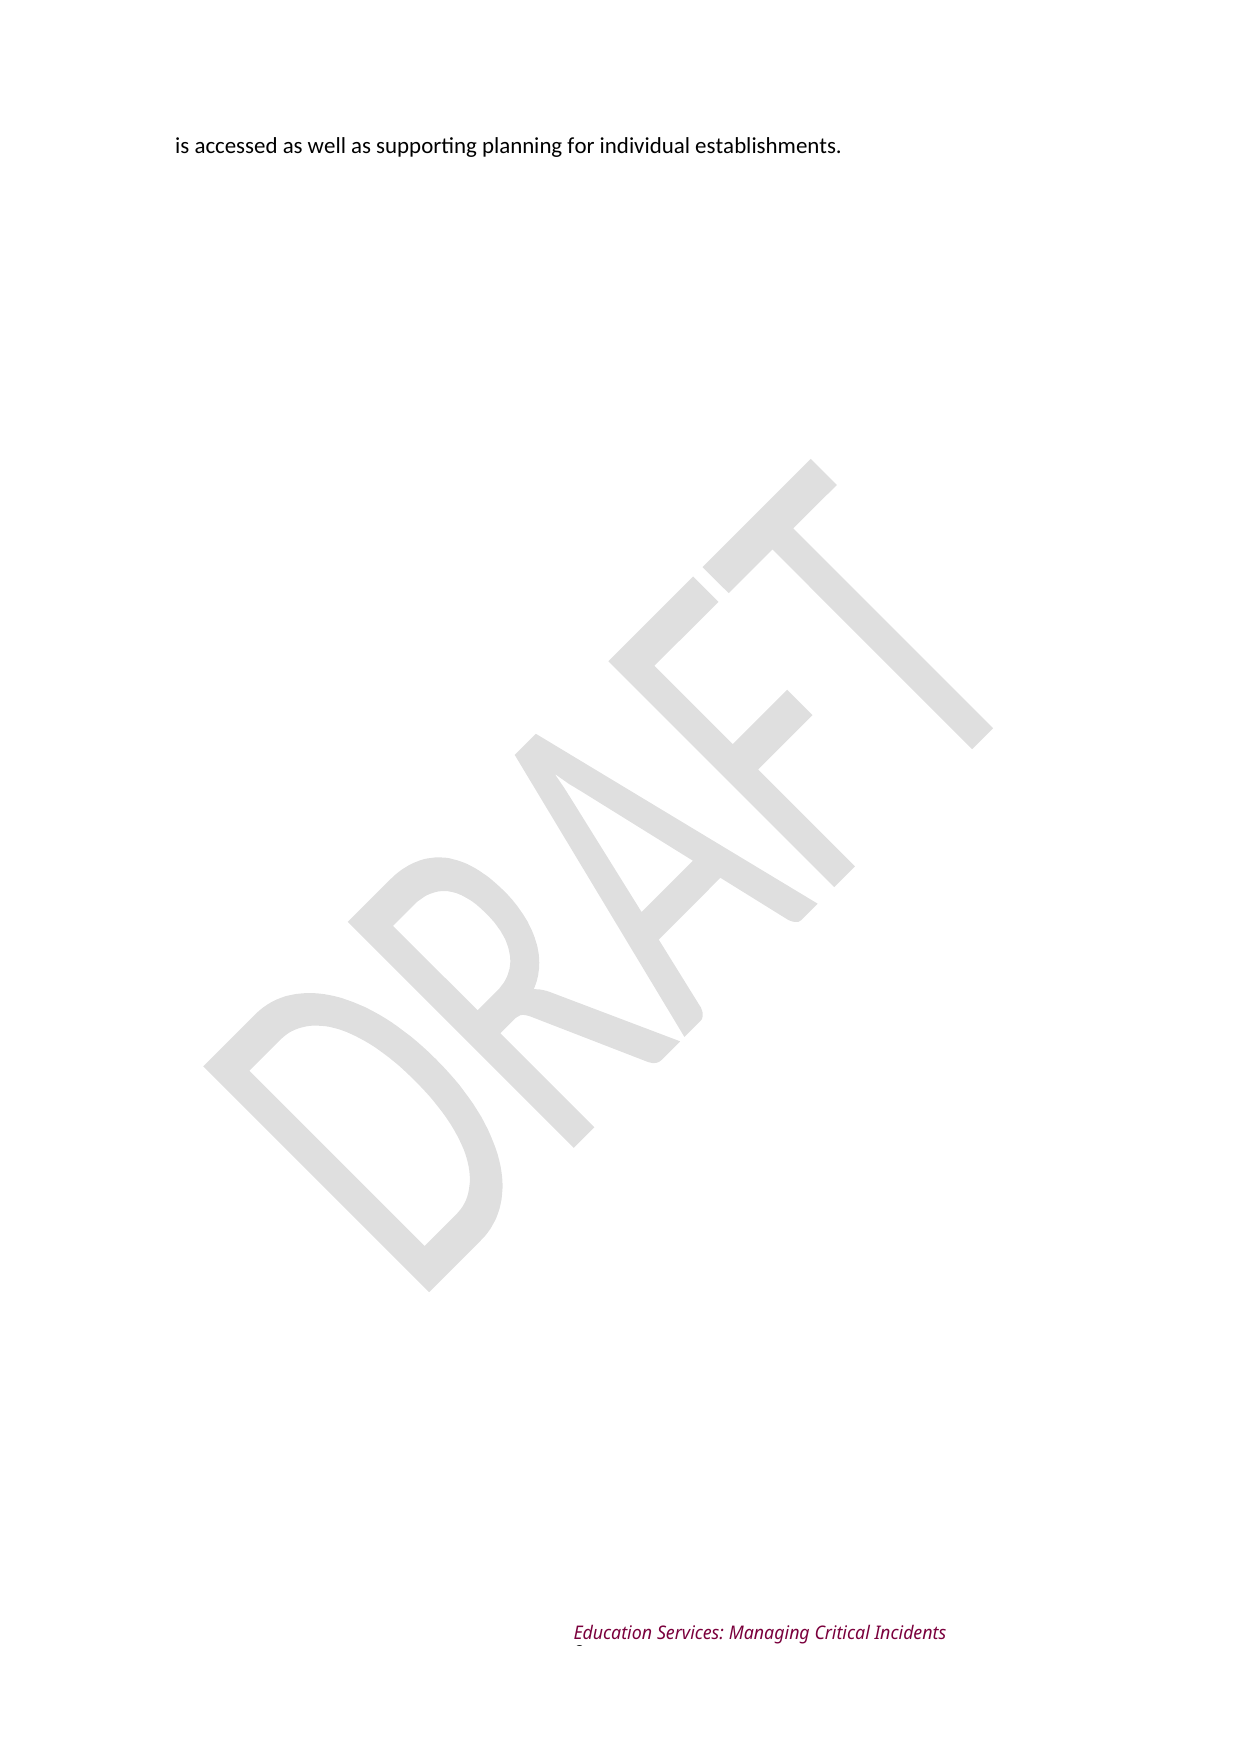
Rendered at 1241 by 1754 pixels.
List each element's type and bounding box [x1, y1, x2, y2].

text [175, 131, 1065, 159]
